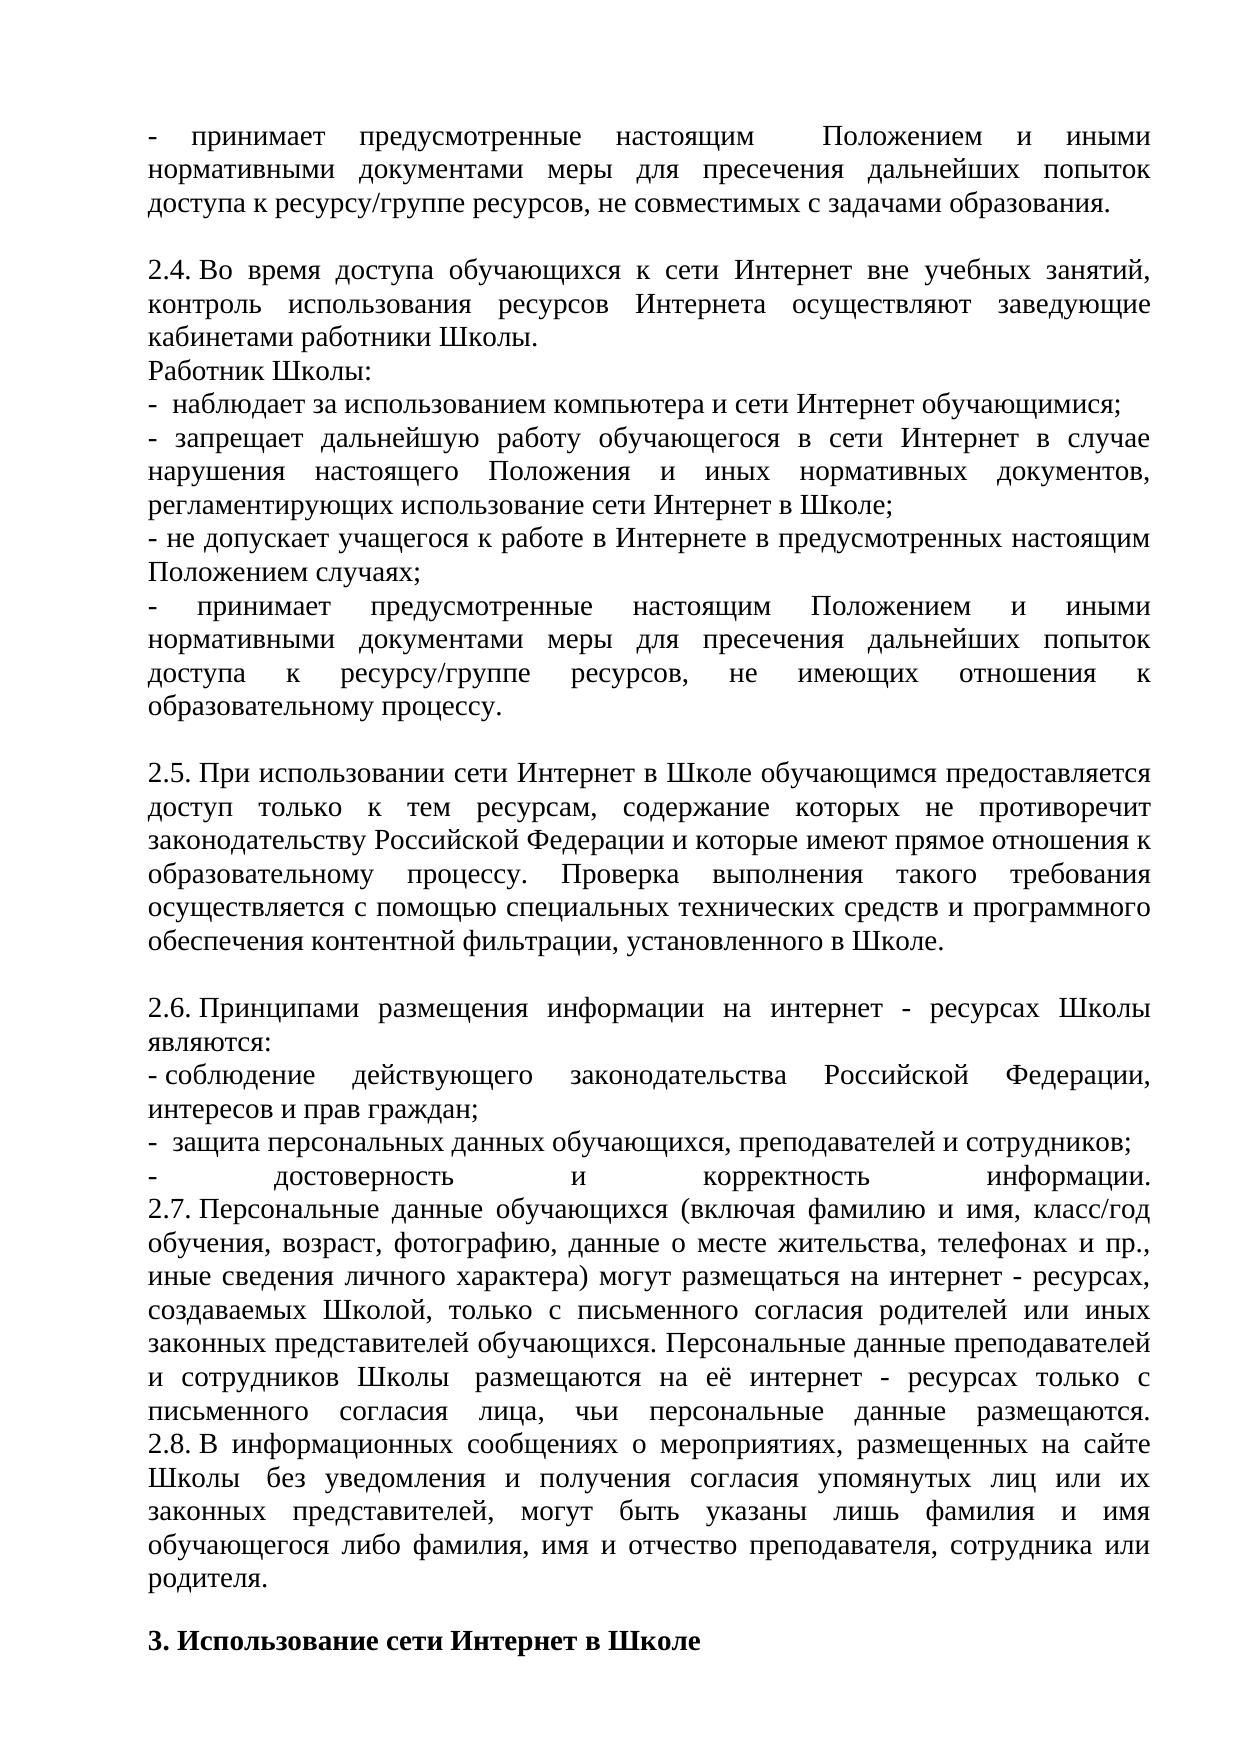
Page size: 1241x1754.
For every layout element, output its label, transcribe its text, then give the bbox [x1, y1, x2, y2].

text 2.4. Во время доступа обучающихся к сети Интернет вне учебных занятий, контроль использования ресурсов Интернета осуществляют заведующие кабинетами работники Школы. [148, 219, 1152, 353]
text - запрещает дальнейшую работу обучающегося в сети Интернет в случае нарушения настоящего Положения и иных нормативных документов, регламентирующих использование сети Интернет в Школе; [148, 420, 1152, 521]
text Работник Школы: [148, 353, 1152, 386]
text 3. Использование сети Интернет в Школе [148, 1623, 1152, 1656]
text - принимает предусмотренные настоящим Положением и иными нормативными документами меры для пресечения дальнейших попыток доступа к ресурсу/группе ресурсов, не имеющих отношения к образовательному процессу. [148, 588, 1152, 722]
text 2.5. При использовании сети Интернет в Школе обучающимся предоставляется доступ только к тем ресурсам, содержание которых не противоречит законодательству Российской Федерации и которые имеют прямое отношения к образовательному процессу. Проверка выполнения такого требования осуществляется с помощью специальных технических средств и программного обеспечения контентной фильтрации, установленного в Школе. [148, 755, 1152, 957]
text - принимает предусмотренные настоящим Положением и иными нормативными документами меры для пресечения дальнейших попыток доступа к ресурсу/группе ресурсов, не совместимых с задачами образования. [148, 118, 1152, 219]
text - наблюдает за использованием компьютера и сети Интернет обучающимися; [148, 386, 1152, 420]
text - достоверность и корректность информации. 2.7. Персональные данные обучающихся (включая фамилию и имя, класс/год обучения, возраст, фотографию, данные о месте жительства, телефонах и пр., иные сведения личного характера) могут размещаться на интернет - ресурсах, создаваемых Школой, только с письменного согласия родителей или иных законных представителей обучающихся. Персональные данные преподавателей и сотрудников Школы размещаются на её интернет - ресурсах только с письменного согласия лица, чьи персональные данные размещаются. 2.8. В информационных сообщениях о мероприятиях, размещенных на сайте Школы без уведомления и получения согласия упомянутых лиц или их законных представителей, могут быть указаны лишь фамилия и имя обучающегося либо фамилия, имя и отчество преподавателя, сотрудника или родителя. [148, 1158, 1152, 1623]
text 2.6. Принципами размещения информации на интернет - ресурсах Школы являются: - соблюдение действующего законодательства Российской Федерации, интересов и прав граждан; [148, 990, 1152, 1124]
text - не допускает учащегося к работе в Интернете в предусмотренных настоящим Положением случаях; [148, 521, 1152, 588]
text - защита персональных данных обучающихся, преподавателей и сотрудников; [148, 1124, 1152, 1158]
